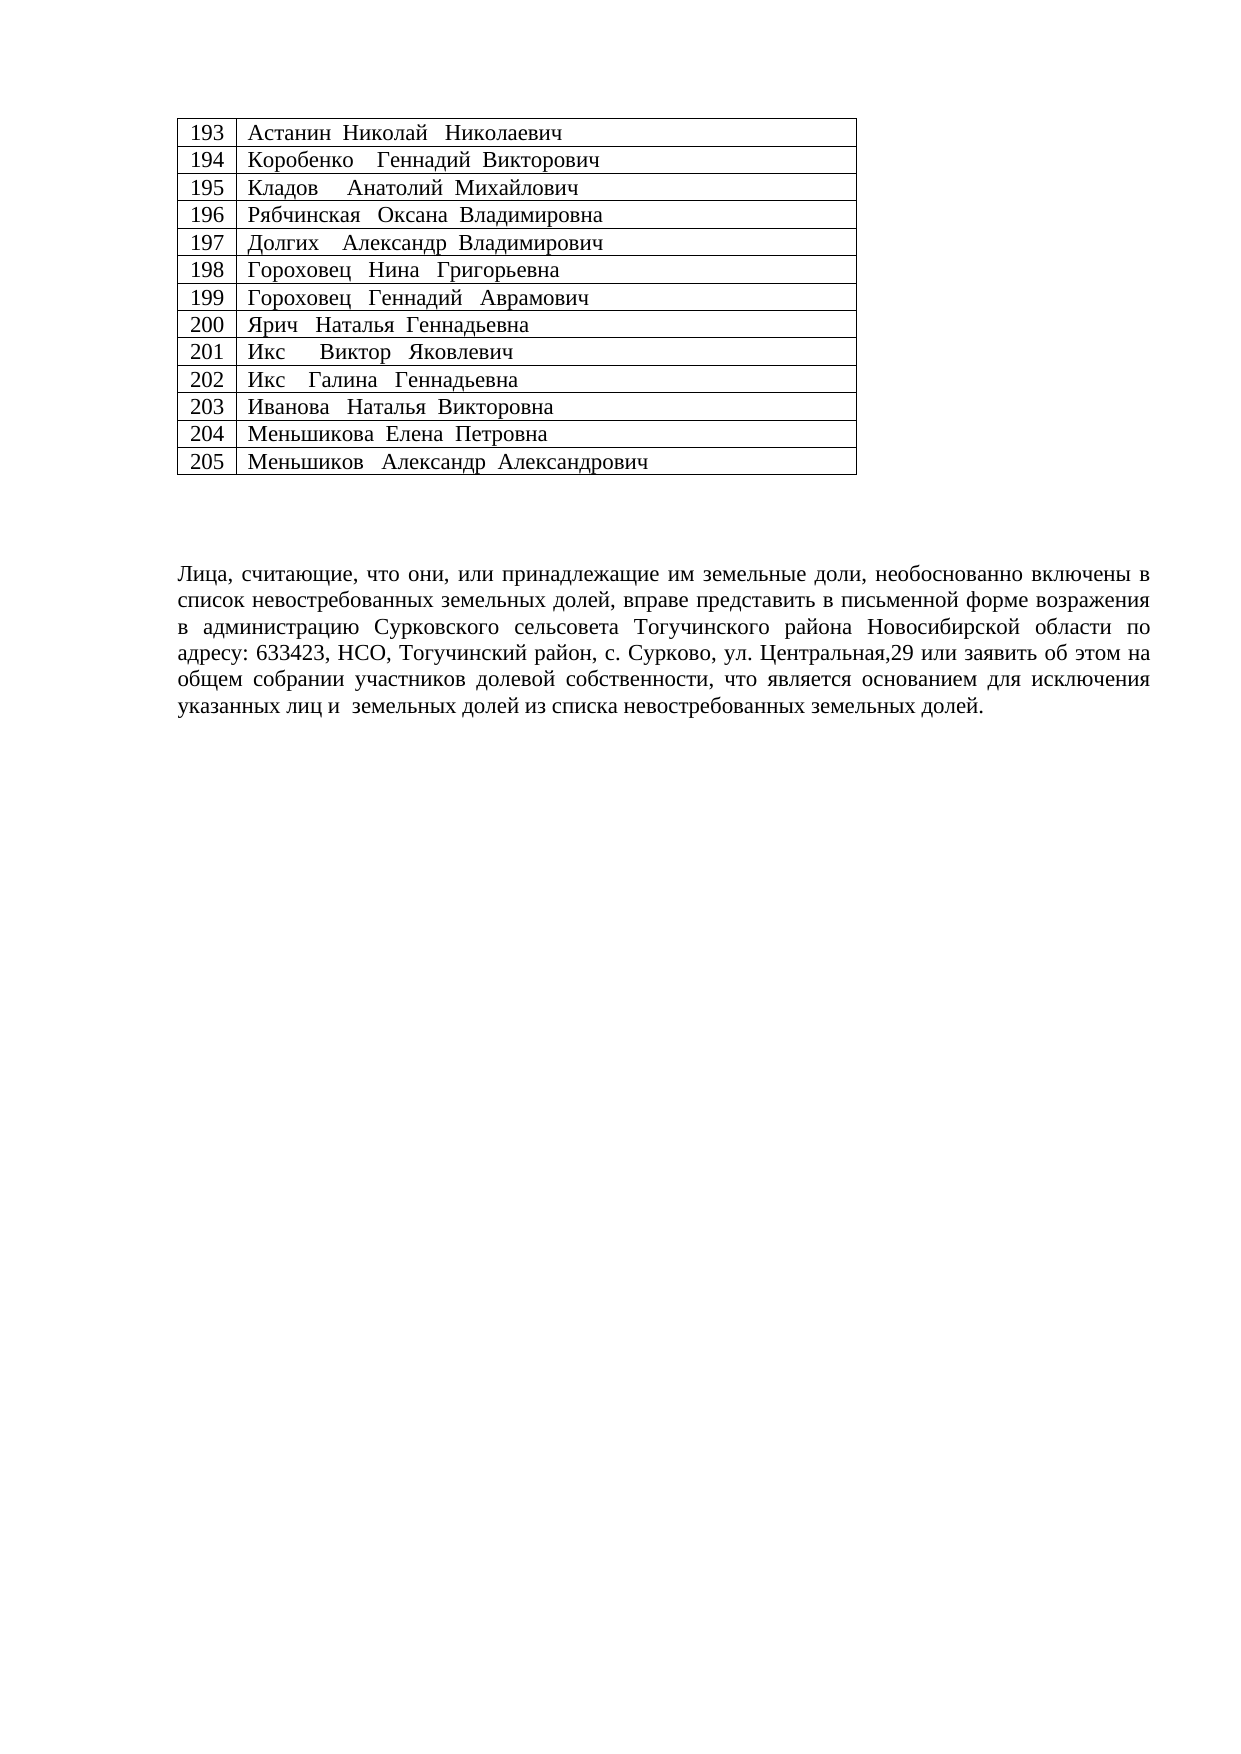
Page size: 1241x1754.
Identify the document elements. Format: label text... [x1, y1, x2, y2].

table_cell Меньшикова Елена Петровна [237, 421, 856, 447]
table_cell 202 [178, 366, 236, 392]
table_cell Иванова Наталья Викторовна [237, 393, 856, 419]
table_cell 193 [178, 119, 236, 146]
table_cell 204 [178, 421, 236, 447]
table_cell Ярич Наталья Геннадьевна [237, 311, 856, 337]
table_cell 203 [178, 393, 236, 419]
table_cell Икс Галина Геннадьевна [237, 366, 856, 392]
table_cell Меньшиков Александр Александрович [237, 448, 856, 474]
table_cell 199 [178, 284, 236, 310]
table_cell Гороховец Геннадий Аврамович [237, 284, 856, 310]
text Лица, считающие, что они, или принадлежащие им земельные доли, необоснованно включены в список невостребованных земельных долей, вправе представить в письменной форме возражения в администрацию Сурковского сельсовета Тогучинского района Новосибирской области по адресу: 633423, НСО, Тогучинский район, с. Сурково, ул. Центральная,29 или заявить об этом на общем собрании участников долевой собственности, что является основанием для исключения указанных лиц и земельных долей из списка невостребованных земельных долей. [177, 560, 1152, 718]
table_cell Кладов Анатолий Михайлович [237, 174, 856, 200]
table_cell Рябчинская Оксана Владимировна [237, 201, 856, 228]
table_cell Долгих Александр Владимирович [237, 229, 856, 255]
table_cell 201 [178, 338, 236, 365]
table_cell Коробенко Геннадий Викторович [237, 147, 856, 173]
table_cell Астанин Николай Николаевич [237, 119, 856, 146]
table_cell 198 [178, 256, 236, 282]
table_cell Икс Виктор Яковлевич [237, 338, 856, 365]
table_cell 200 [178, 311, 236, 337]
table_cell 197 [178, 229, 236, 255]
table_cell Гороховец Нина Григорьевна [237, 256, 856, 282]
table_cell 196 [178, 201, 236, 228]
table_cell 194 [178, 147, 236, 173]
table_cell 205 [178, 448, 236, 474]
table_cell 195 [178, 174, 236, 200]
